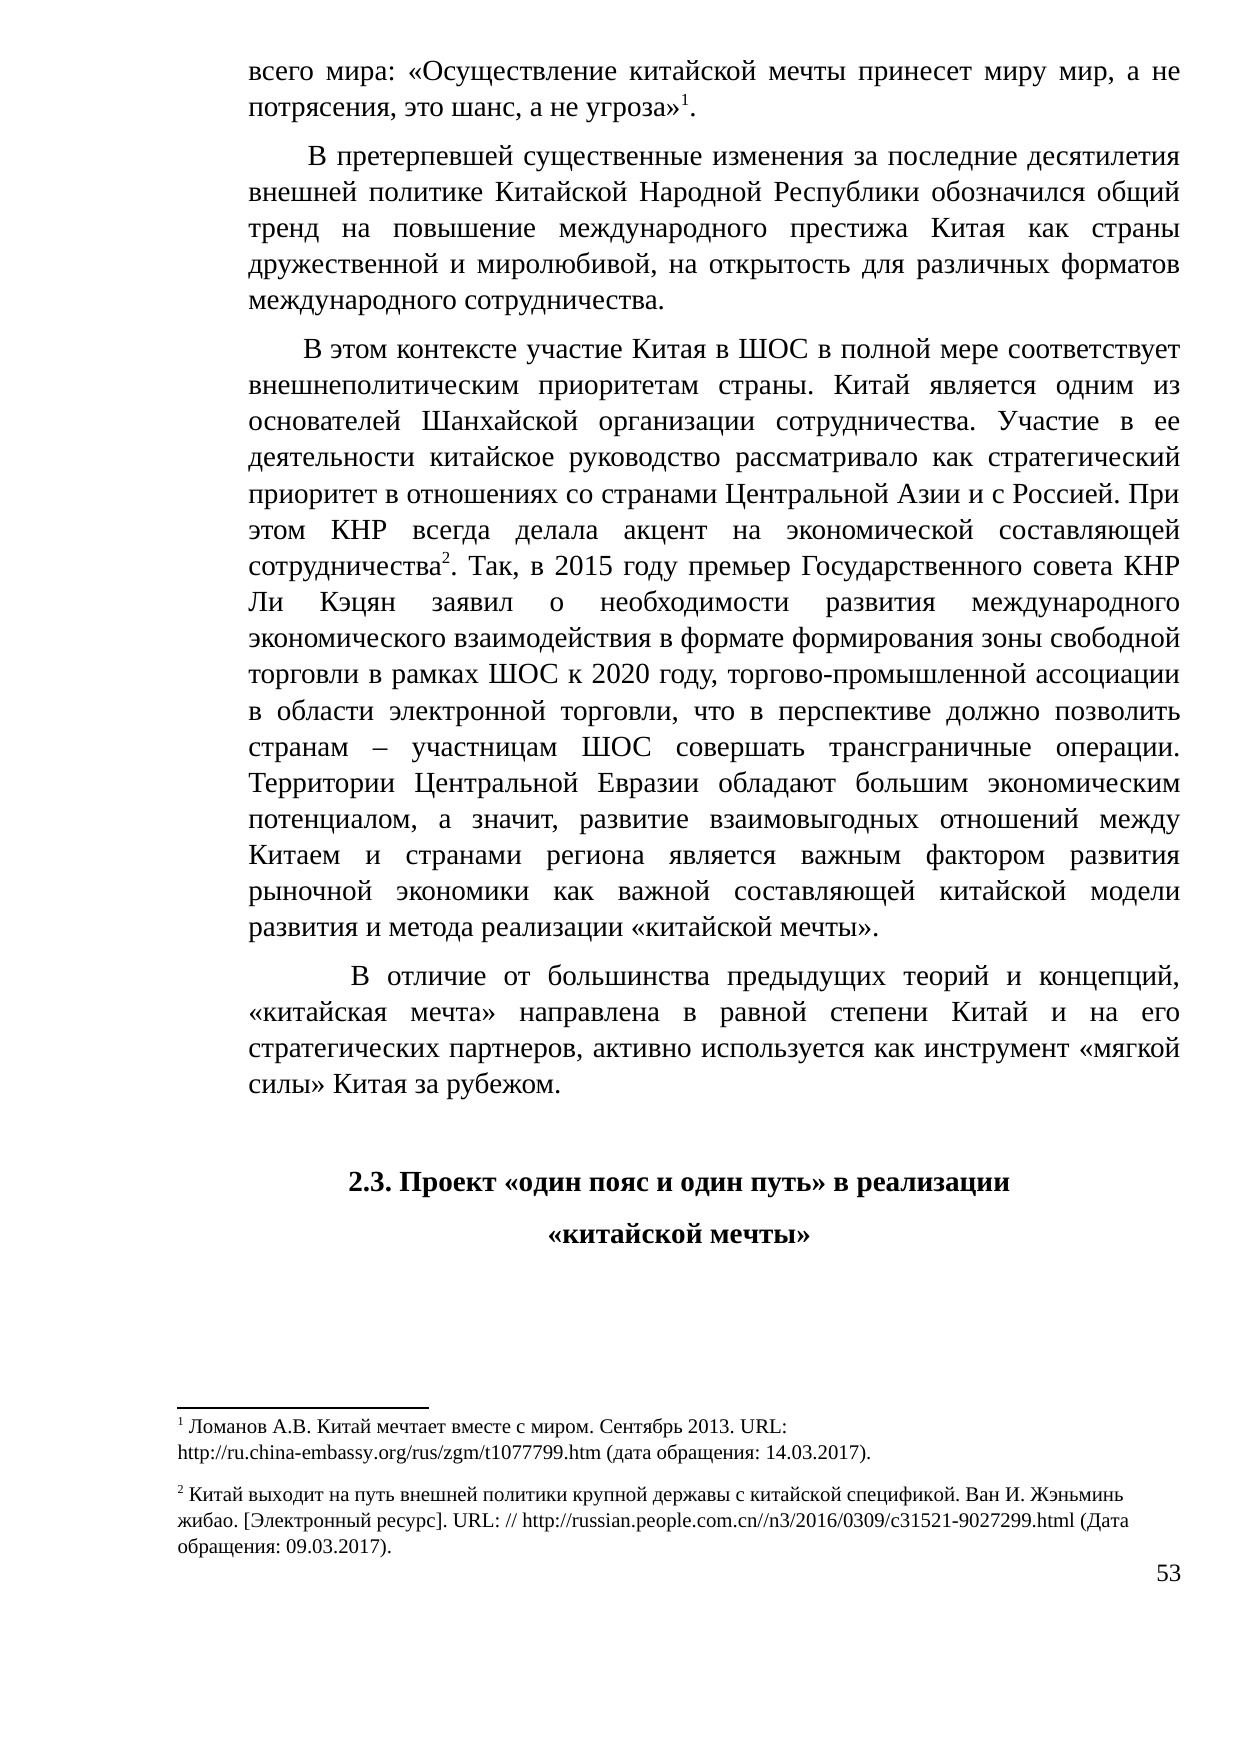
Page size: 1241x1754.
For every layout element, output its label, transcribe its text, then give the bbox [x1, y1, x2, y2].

subtitle В этом контексте участие Китая в ШОС в полной мере соответствует внешнеполитическим приоритетам страны. Китай является одним из основателей Шанхайской организации сотрудничества. Участие в ее деятельности китайское руководство рассматривало как стратегический приоритет в отношениях со странами Центральной Азии и с Россией. При этом КНР всегда делала акцент на экономической составляющей сотрудничества. Так, в 2015 году премьер Государственного совета КНР Ли Кэцян заявил о необходимости развития международного экономического взаимодействия в формате формирования зоны свободной торговли в рамках ШОС к 2020 году, торгово-промышленной ассоциации в области электронной торговли, что в перспективе должно позволить странам – участницам ШОС совершать трансграничные операции. Территории Центральной Евразии обладают большим экономическим потенциалом, а значит, развитие взаимовыгодных отношений между Китаем и странами региона является важным фактором развития рыночной экономики как важной составляющей китайской модели развития и метода реализации «китайской мечты». [248, 331, 1181, 943]
subtitle В отличие от большинства предыдущих теорий и концепций, «китайская мечта» направлена в равной степени Китай и на его стратегических партнеров, активно используется как инструмент «мягкой силы» Китая за рубежом. [248, 958, 1181, 1100]
text 2.3. Проект «один пояс и один путь» в реализации [177, 1164, 1181, 1197]
text «китайской мечты» [177, 1217, 1181, 1250]
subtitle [248, 53, 1181, 123]
subtitle В претерпевшей существенные изменения за последние десятилетия внешней политике Китайской Народной Республики обозначился общий тренд на повышение международного престижа Китая как страны дружественной и миролюбивой, на открытость для различных форматов международного сотрудничества. [248, 138, 1181, 316]
